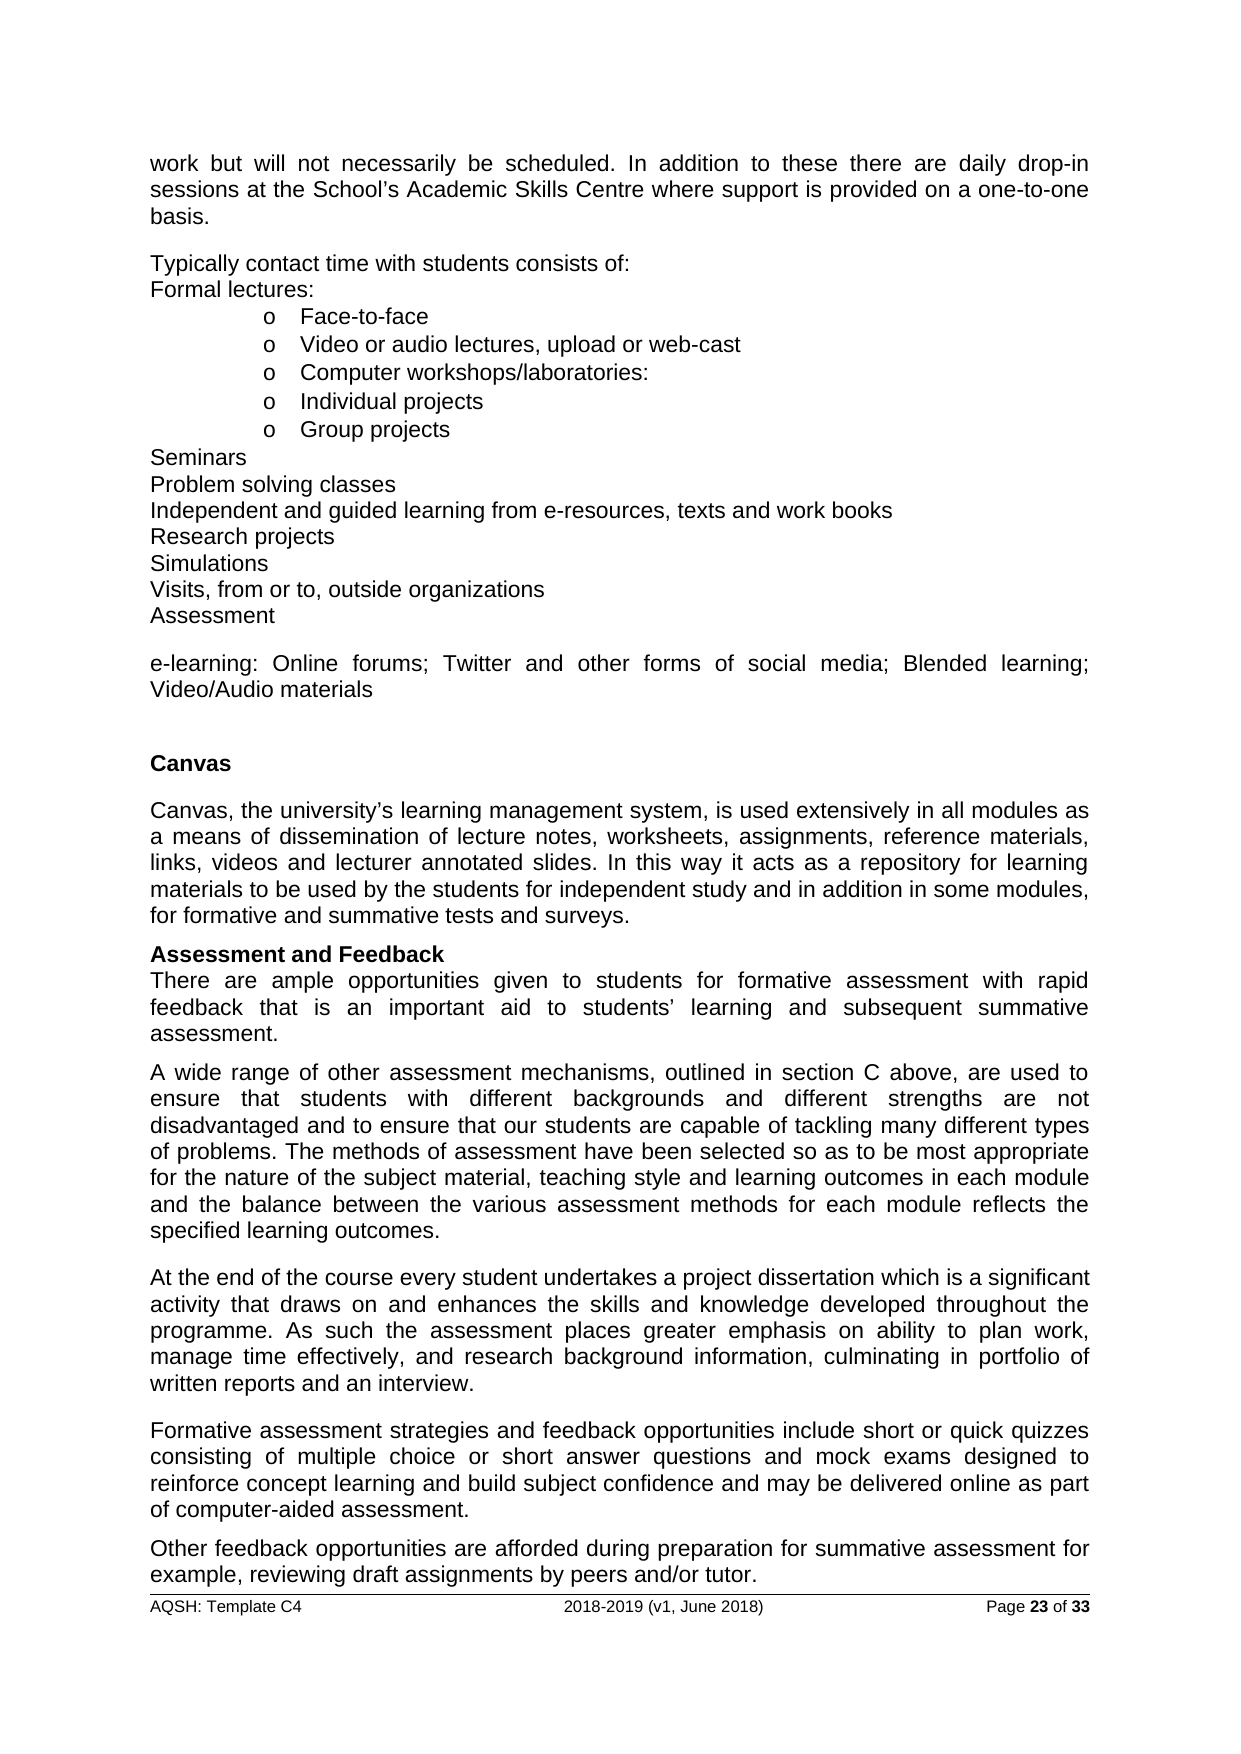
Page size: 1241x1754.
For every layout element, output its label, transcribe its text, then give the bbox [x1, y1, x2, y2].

text Research projects [150, 523, 1090, 550]
text Simulations [150, 550, 1090, 576]
text Assessment and Feedback [150, 941, 1090, 967]
text Other feedback opportunities are afforded during preparation for summative assessment for example, reviewing draft assignments by peers and/or tutor. [150, 1535, 1090, 1587]
text There are ample opportunities given to students for formative assessment with rapid feedback that is an important aid to students’ learning and subsequent summative assessment. [150, 967, 1090, 1046]
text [150, 150, 1090, 229]
text Independent and guided learning from e-resources, texts and work books [150, 497, 1090, 523]
text e-learning: Online forums; Twitter and other forms of social media; Blended learning; Video/Audio materials [150, 649, 1090, 702]
list Group projects [262, 416, 1090, 444]
text Assessment [150, 602, 1090, 629]
list Individual projects [262, 388, 1090, 416]
text Problem solving classes [150, 471, 1090, 497]
text Formative assessment strategies and feedback opportunities include short or quick quizzes consisting of multiple choice or short answer questions and mock exams designed to reinforce concept learning and build subject confidence and may be delivered online as part of computer-aided assessment. [150, 1417, 1090, 1522]
text At the end of the course every student undertakes a project dissertation which is a significant activity that draws on and enhances the skills and knowledge developed throughout the programme. As such the assessment places greater emphasis on ability to plan work, manage time effectively, and research background information, culminating in portfolio of written reports and an interview. [150, 1264, 1090, 1396]
list Video or audio lectures, upload or web-cast [262, 331, 1090, 359]
text Typically contact time with students consists of: [150, 250, 1090, 276]
list Computer workshops/laboratories: [262, 359, 1090, 388]
text Visits, from or to, outside organizations [150, 576, 1090, 602]
text A wide range of other assessment mechanisms, outlined in section C above, are used to ensure that students with different backgrounds and different strengths are not disadvantaged and to ensure that our students are capable of tackling many different types of problems. The methods of assessment have been selected so as to be most appropriate for the nature of the subject material, teaching style and learning outcomes in each module and the balance between the various assessment methods for each module reflects the specified learning outcomes. [150, 1059, 1090, 1243]
text Seminars [150, 444, 1090, 471]
text Canvas [150, 749, 1090, 776]
text Formal lectures: [150, 276, 1090, 303]
text Canvas, the university’s learning management system, is used extensively in all modules as a means of dissemination of lecture notes, worksheets, assignments, reference materials, links, videos and lecturer annotated slides. In this way it acts as a repository for learning materials to be used by the students for independent study and in addition in some modules, for formative and summative tests and surveys. [150, 797, 1090, 928]
list Face-to-face [262, 303, 1090, 331]
